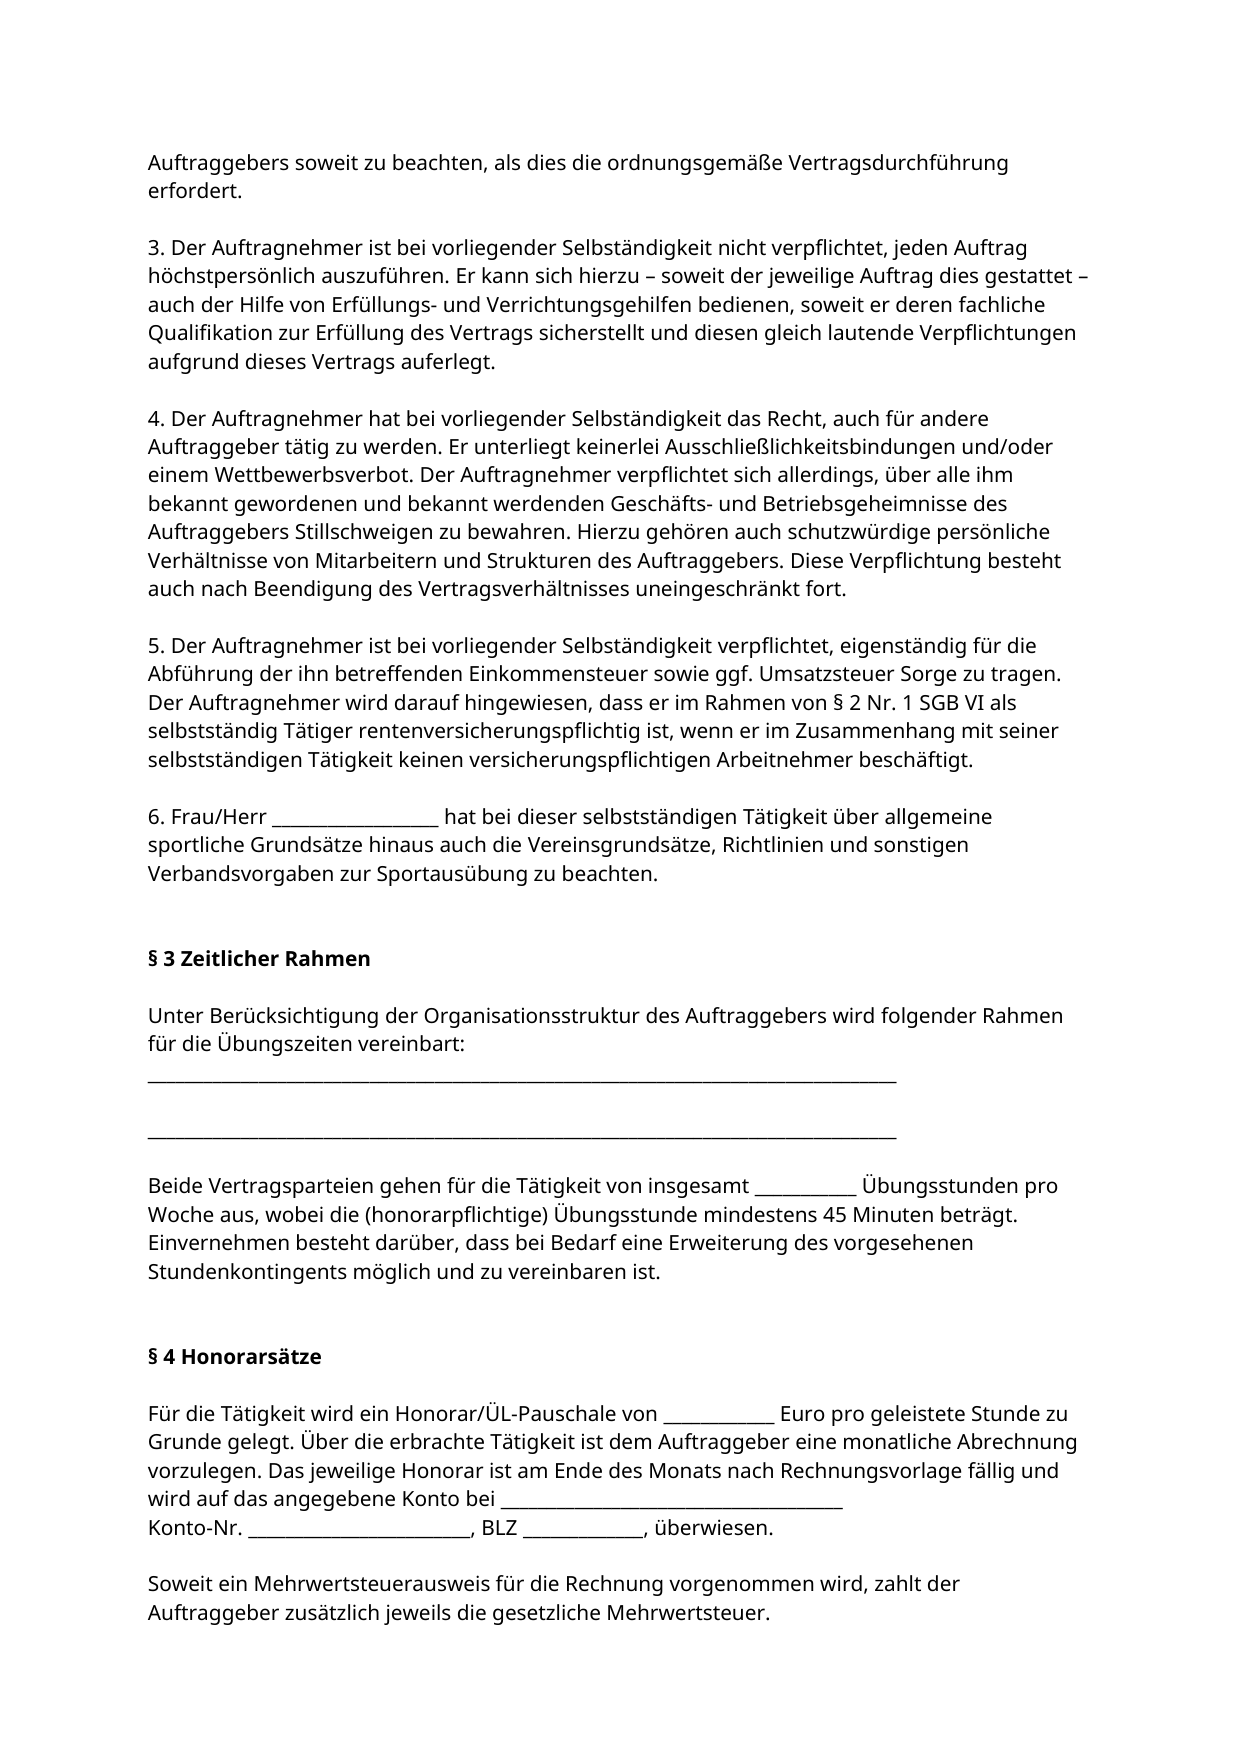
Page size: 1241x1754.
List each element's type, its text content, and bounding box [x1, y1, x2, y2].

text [148, 148, 1092, 204]
text § 3 Zeitlicher Rahmen [148, 944, 1092, 972]
text 4. Der Auftragnehmer hat bei vorliegender Selbständigkeit das Recht, auch für andere Auftraggeber tätig zu werden. Er unterliegt keinerlei Ausschließlichkeitsbindungen und/oder einem Wettbewerbsverbot. Der Auftragnehmer verpflichtet sich allerdings, über alle ihm bekannt gewordenen und bekannt werdenden Geschäfts- und Betriebsgeheimnisse des Auftraggebers Stillschweigen zu bewahren. Hierzu gehören auch schutzwürdige persönliche Verhältnisse von Mitarbeitern und Strukturen des Auftraggebers. Diese Verpflichtung besteht auch nach Beendigung des Vertragsverhältnisses uneingeschränkt fort. [148, 404, 1092, 603]
text Beide Vertragsparteien gehen für die Tätigkeit von insgesamt ___________ Übungsstunden pro Woche aus, wobei die (honorarpflichtige) Übungsstunde mindestens 45 Minuten beträgt. [148, 1171, 1092, 1228]
text 3. Der Auftragnehmer ist bei vorliegender Selbständigkeit nicht verpflichtet, jeden Auftrag höchstpersönlich auszuführen. Er kann sich hierzu – soweit der jeweilige Auftrag dies gestattet – auch der Hilfe von Erfüllungs- und Verrichtungsgehilfen bedienen, soweit er deren fachliche Qualifikation zur Erfüllung des Vertrags sicherstellt und diesen gleich lautende Verpflichtungen aufgrund dieses Vertrags auferlegt. [148, 233, 1092, 375]
text 5. Der Auftragnehmer ist bei vorliegender Selbständigkeit verpflichtet, eigenständig für die Abführung der ihn betreffenden Einkommensteuer sowie ggf. Umsatzsteuer Sorge zu tragen. Der Auftragnehmer wird darauf hingewiesen, dass er im Rahmen von § 2 Nr. 1 SGB VI als selbstständig Tätiger rentenversicherungspflichtig ist, wenn er im Zusammenhang mit seiner selbstständigen Tätigkeit keinen versicherungspflichtigen Arbeitnehmer beschäftigt. [148, 631, 1092, 773]
text Einvernehmen besteht darüber, dass bei Bedarf eine Erweiterung des vorgesehenen Stundenkontingents möglich und zu vereinbaren ist. [148, 1228, 1092, 1285]
text Unter Berücksichtigung der Organisationsstruktur des Auftraggebers wird folgender Rahmen für die Übungszeiten vereinbart: [148, 1001, 1092, 1058]
text Soweit ein Mehrwertsteuerausweis für die Rechnung vorgenommen wird, zahlt der Auftraggeber zusätzlich jeweils die gesetzliche Mehrwertsteuer. [148, 1569, 1092, 1626]
text _________________________________________________________________________________ [148, 1058, 1092, 1086]
text 6. Frau/Herr __________________ hat bei dieser selbstständigen Tätigkeit über allgemeine sportliche Grundsätze hinaus auch die Vereinsgrundsätze, Richtlinien und sonstigen Verbandsvorgaben zur Sportausübung zu beachten. [148, 802, 1092, 887]
text _________________________________________________________________________________ [148, 1114, 1092, 1143]
text Für die Tätigkeit wird ein Honorar/ÜL-Pauschale von ____________ Euro pro geleistete Stunde zu Grunde gelegt. Über die erbrachte Tätigkeit ist dem Auftraggeber eine monatliche Abrechnung vorzulegen. Das jeweilige Honorar ist am Ende des Monats nach Rechnungsvorlage fällig und wird auf das angegebene Konto bei _____________________________________ [148, 1399, 1092, 1513]
text § 4 Honorarsätze [148, 1342, 1092, 1371]
text Konto-Nr. ________________________, BLZ _____________, überwiesen. [148, 1513, 1092, 1541]
